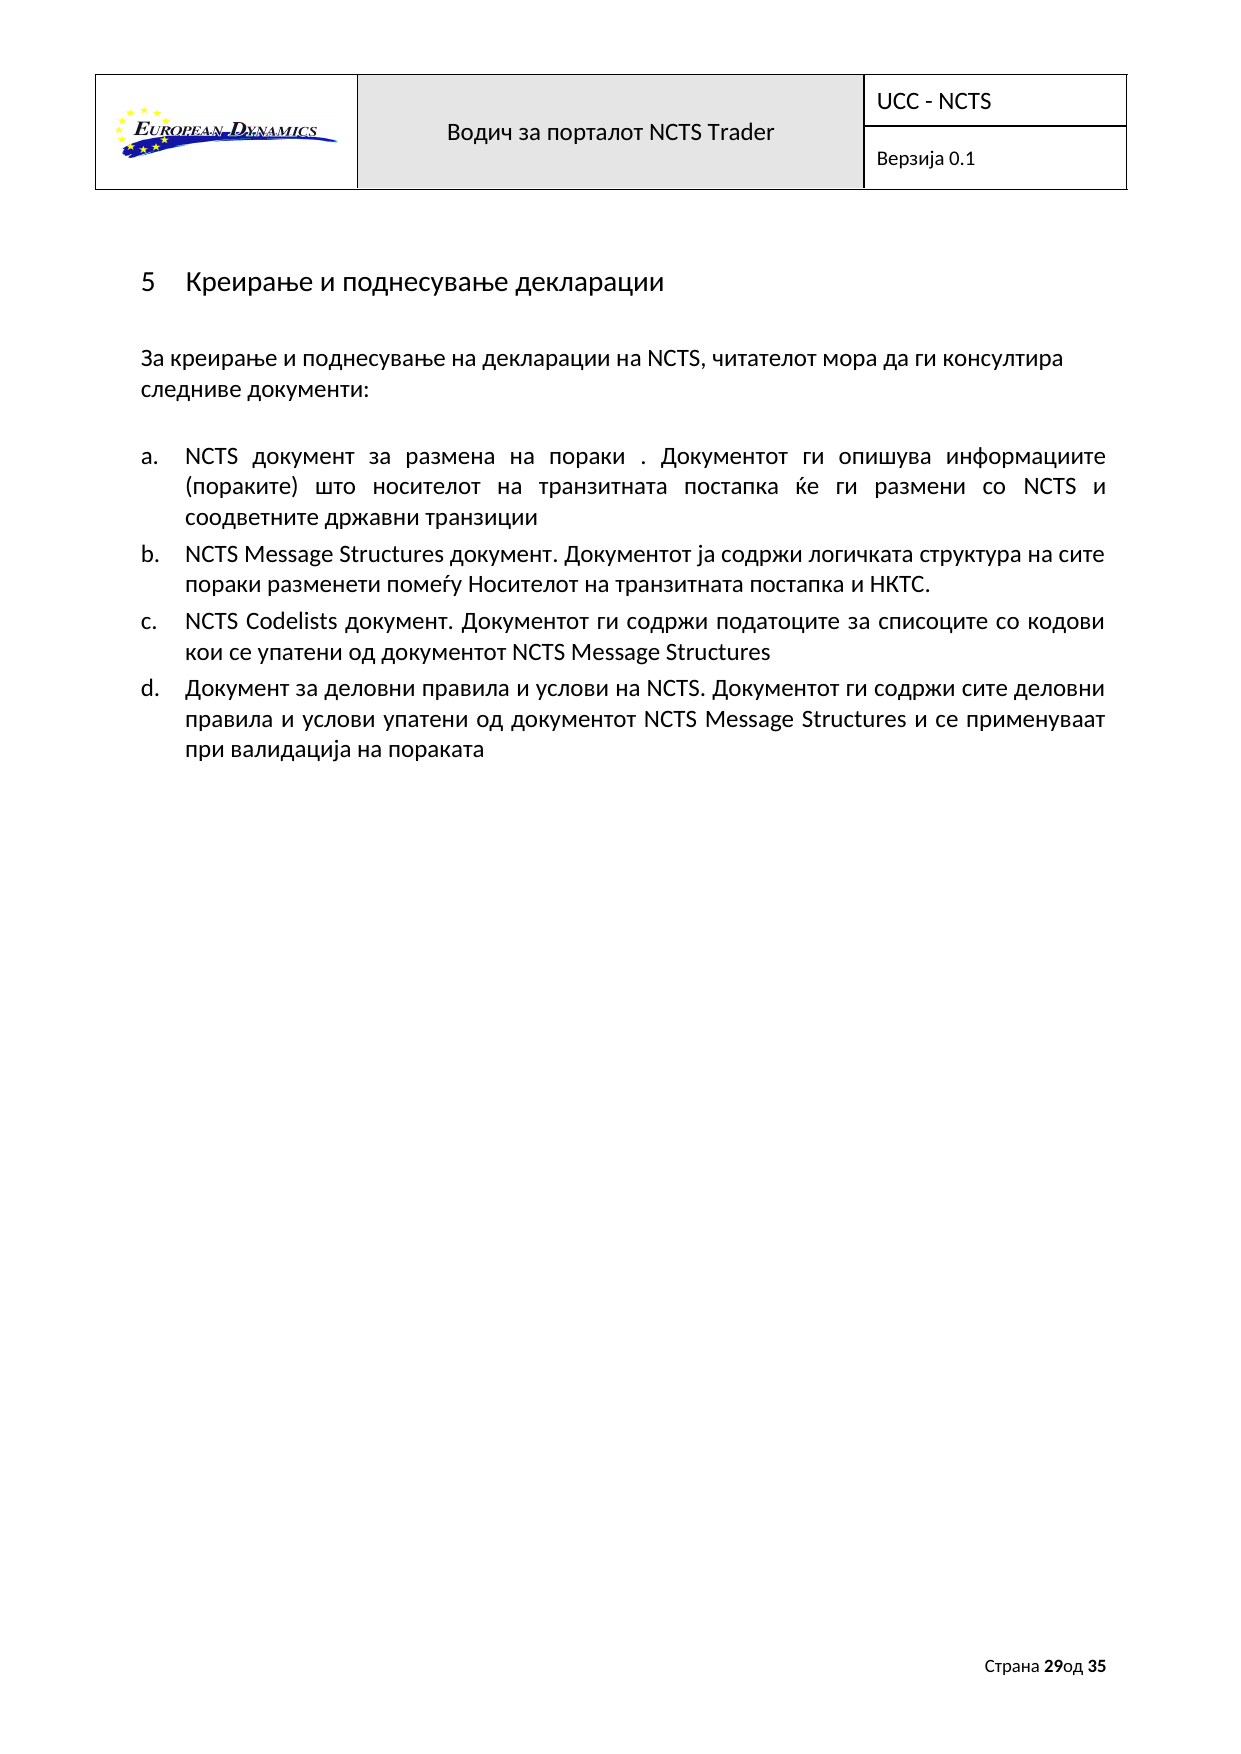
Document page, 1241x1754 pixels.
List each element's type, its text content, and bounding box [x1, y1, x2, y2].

subtitle Креирање и поднесување декларации [141, 263, 1106, 299]
text За креирање и поднесување на декларации на NCTS, читателот мора да ги консултира следниве документи: [141, 342, 1106, 403]
list NCTS Codelists документ. Документот ги содржи податоците за списоците со кодови кои се упатени од документот NCTS Message Structures [141, 605, 1106, 666]
list NCTS Message Structures документ. Документот ја содржи логичката структура на сите пораки разменети помеѓу Носителот на транзитната постапка и НКТС. [141, 538, 1106, 599]
list Документ за деловни правила и услови на NCTS. Документот ги содржи сите деловни правила и услови упатени од документот NCTS Message Structures и се применуваат при валидација на пораката [141, 672, 1106, 764]
list NCTS документ за размена на пораки . Документот ги опишува информациите (пораките) што носителот на транзитната постапка ќе ги размени со NCTS и соодветните државни транзиции [141, 440, 1106, 532]
